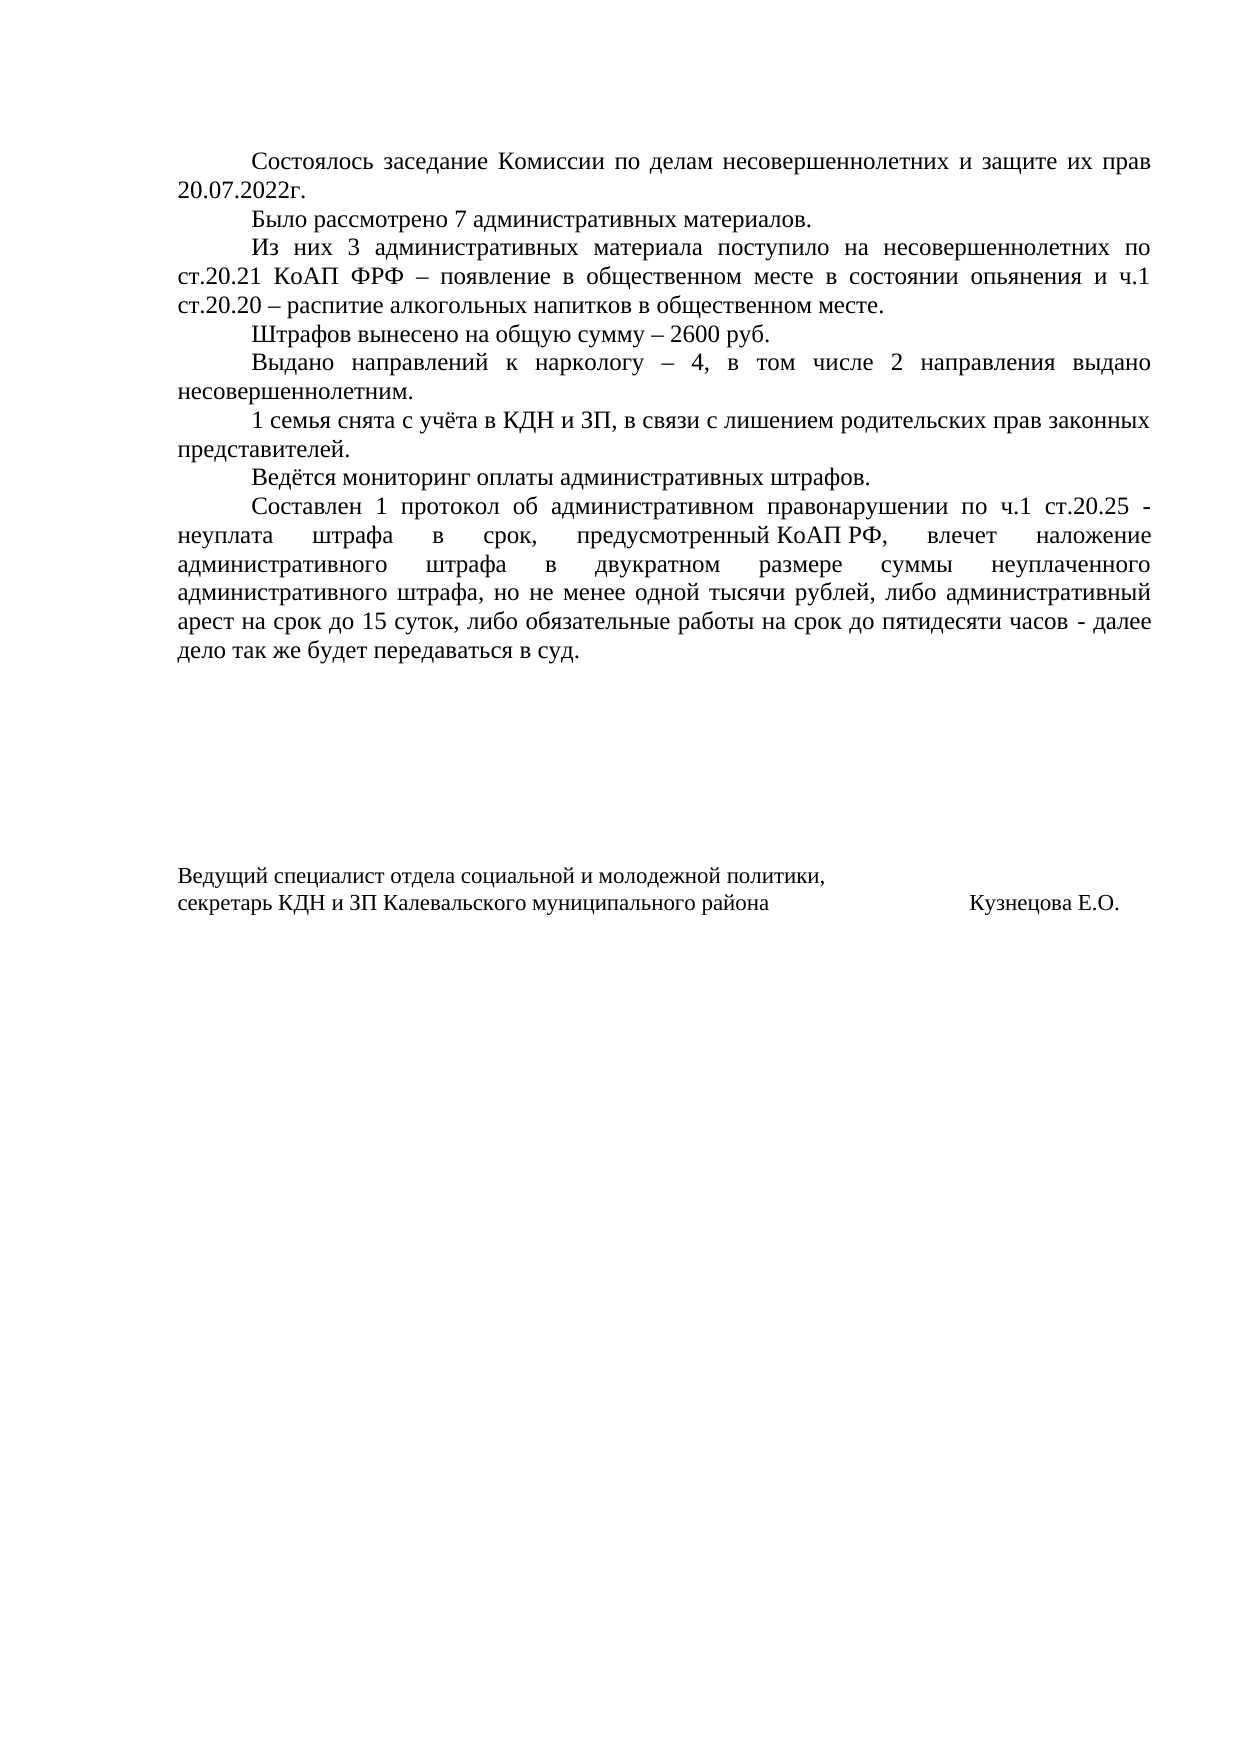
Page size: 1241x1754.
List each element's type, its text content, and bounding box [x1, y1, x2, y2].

text Состоялось заседание Комиссии по делам несовершеннолетних и защите их прав 20.07.2022г. [177, 146, 1152, 204]
text Ведётся мониторинг оплаты административных штрафов. [177, 462, 1152, 491]
text Выдано направлений к наркологу – 4, в том числе 2 направления выдано несовершеннолетним. [177, 347, 1152, 405]
text 1 семья снята с учёта в КДН и ЗП, в связи с лишением родительских прав законных представителей. [177, 405, 1152, 462]
text Штрафов вынесено на общую сумму – 2600 руб. [177, 319, 1152, 347]
text секретарь КДН и ЗП Калевальского муниципального района Кузнецова Е.О. [177, 889, 1152, 915]
text Составлен 1 протокол об административном правонарушении по ч.1 ст.20.25 - неуплата штрафа в срок, предусмотренный КоАП РФ, влечет наложение административного штрафа в двукратном размере суммы неуплаченного административного штрафа, но не менее одной тысячи рублей, либо административный арест на срок до 15 суток, либо обязательные работы на срок до пятидесяти часов - далее дело так же будет передаваться в суд. [177, 606, 1152, 664]
text Было рассмотрено 7 административных материалов. [177, 204, 1152, 232]
text Из них 3 административных материала поступило на несовершеннолетних по ст.20.21 КоАП ФРФ – появление в общественном месте в состоянии опьянения и ч.1 ст.20.20 – распитие алкогольных напитков в общественном месте. [177, 232, 1152, 319]
text Ведущий специалист отдела социальной и молодежной политики, [177, 862, 1152, 889]
text Составлен 1 протокол об административном правонарушении по ч.1 ст.20.25 - неуплата штрафа в срок, предусмотренный КоАП РФ, влечет наложение административного штрафа в двукратном размере суммы неуплаченного административного штрафа, но не менее одной тысячи рублей, либо административный арест на срок до 15 суток, либо обязательные работы на срок до пятидесяти часов - далее дело так же будет передаваться в суд. [177, 491, 1152, 520]
